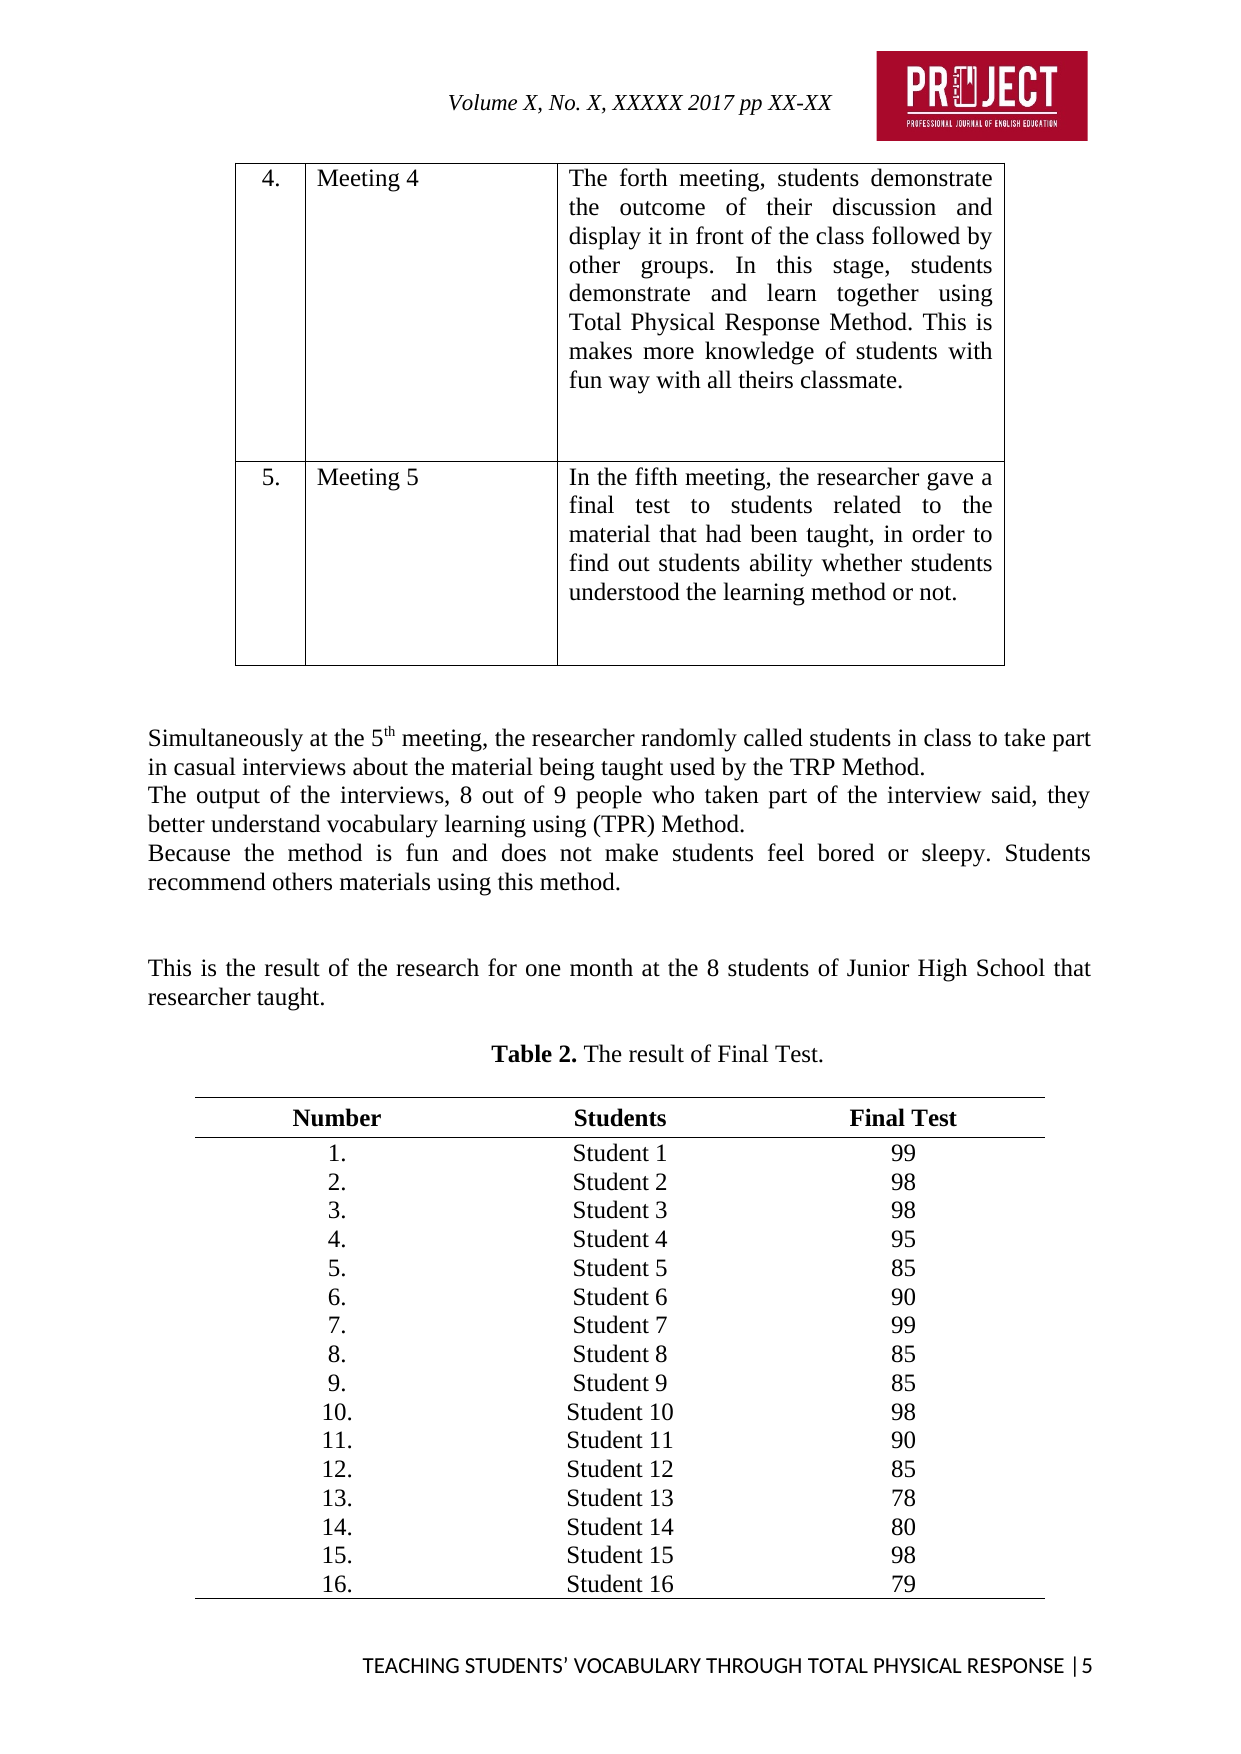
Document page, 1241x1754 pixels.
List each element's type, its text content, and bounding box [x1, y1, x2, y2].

text The output of the interviews, 8 out of 9 people who taken part of the interview said, they better understand vocabulary learning using (TPR) Method. [148, 781, 1092, 838]
table_cell Student 2 [479, 1167, 762, 1195]
picture [876, 51, 1088, 141]
table_header Final Test [762, 1098, 1045, 1137]
table_cell [236, 164, 305, 461]
text This is the result of the research for one month at the 8 students of Junior High School that researcher taught. [148, 953, 1092, 1011]
text Simultaneously at the 5th meeting, the researcher randomly called students in class to take part in casual interviews about the material being taught used by the TRP Method. [148, 723, 1092, 781]
table_header Students [479, 1098, 762, 1137]
table_cell 98 95 85 90 99 85 85 98 90 85 78 80 98 79 90 95 95 98 90 92 96 98 95 90 95 98 95 95 90 98 95 90 98 [762, 1195, 1045, 1598]
table_cell Meeting 5 [306, 462, 557, 664]
table_cell The forth meeting, students demonstrate the outcome of their discussion and display it in front of the class followed by other groups. In this stage, students demonstrate and learn together using Total Physical Response Method. This is makes more knowledge of students with fun way with all theirs classmate. [558, 164, 1004, 461]
table_cell Student 1 [479, 1138, 762, 1167]
table_cell In the fifth meeting, the researcher gave a final test to students related to the material that had been taught, in order to find out students ability whether students understood the learning method or not. [558, 462, 1004, 664]
table_cell 2. [195, 1167, 478, 1195]
table_cell 3. 4. 5. 6. 7. 8. 9. 10. 11. 12. 13. 14. 15. 16. 17. 18. 19. 20. 21. 22. 23. 24. 25. 26. 27. 28. 29. 30. 31. 32. 33. 34. 35 [195, 1195, 478, 1598]
text Table 2. The result of Final Test. [148, 1039, 1092, 1068]
text Because the method is fun and does not make students feel bored or sleepy. Students recommend others materials using this method. [148, 838, 1092, 896]
table_cell 98 [762, 1167, 1045, 1195]
table_cell Meeting 4 [306, 164, 557, 461]
table_header Number [195, 1098, 478, 1137]
table_cell [236, 462, 305, 664]
table_cell 99 [762, 1138, 1045, 1167]
table_cell 1. [195, 1138, 478, 1167]
